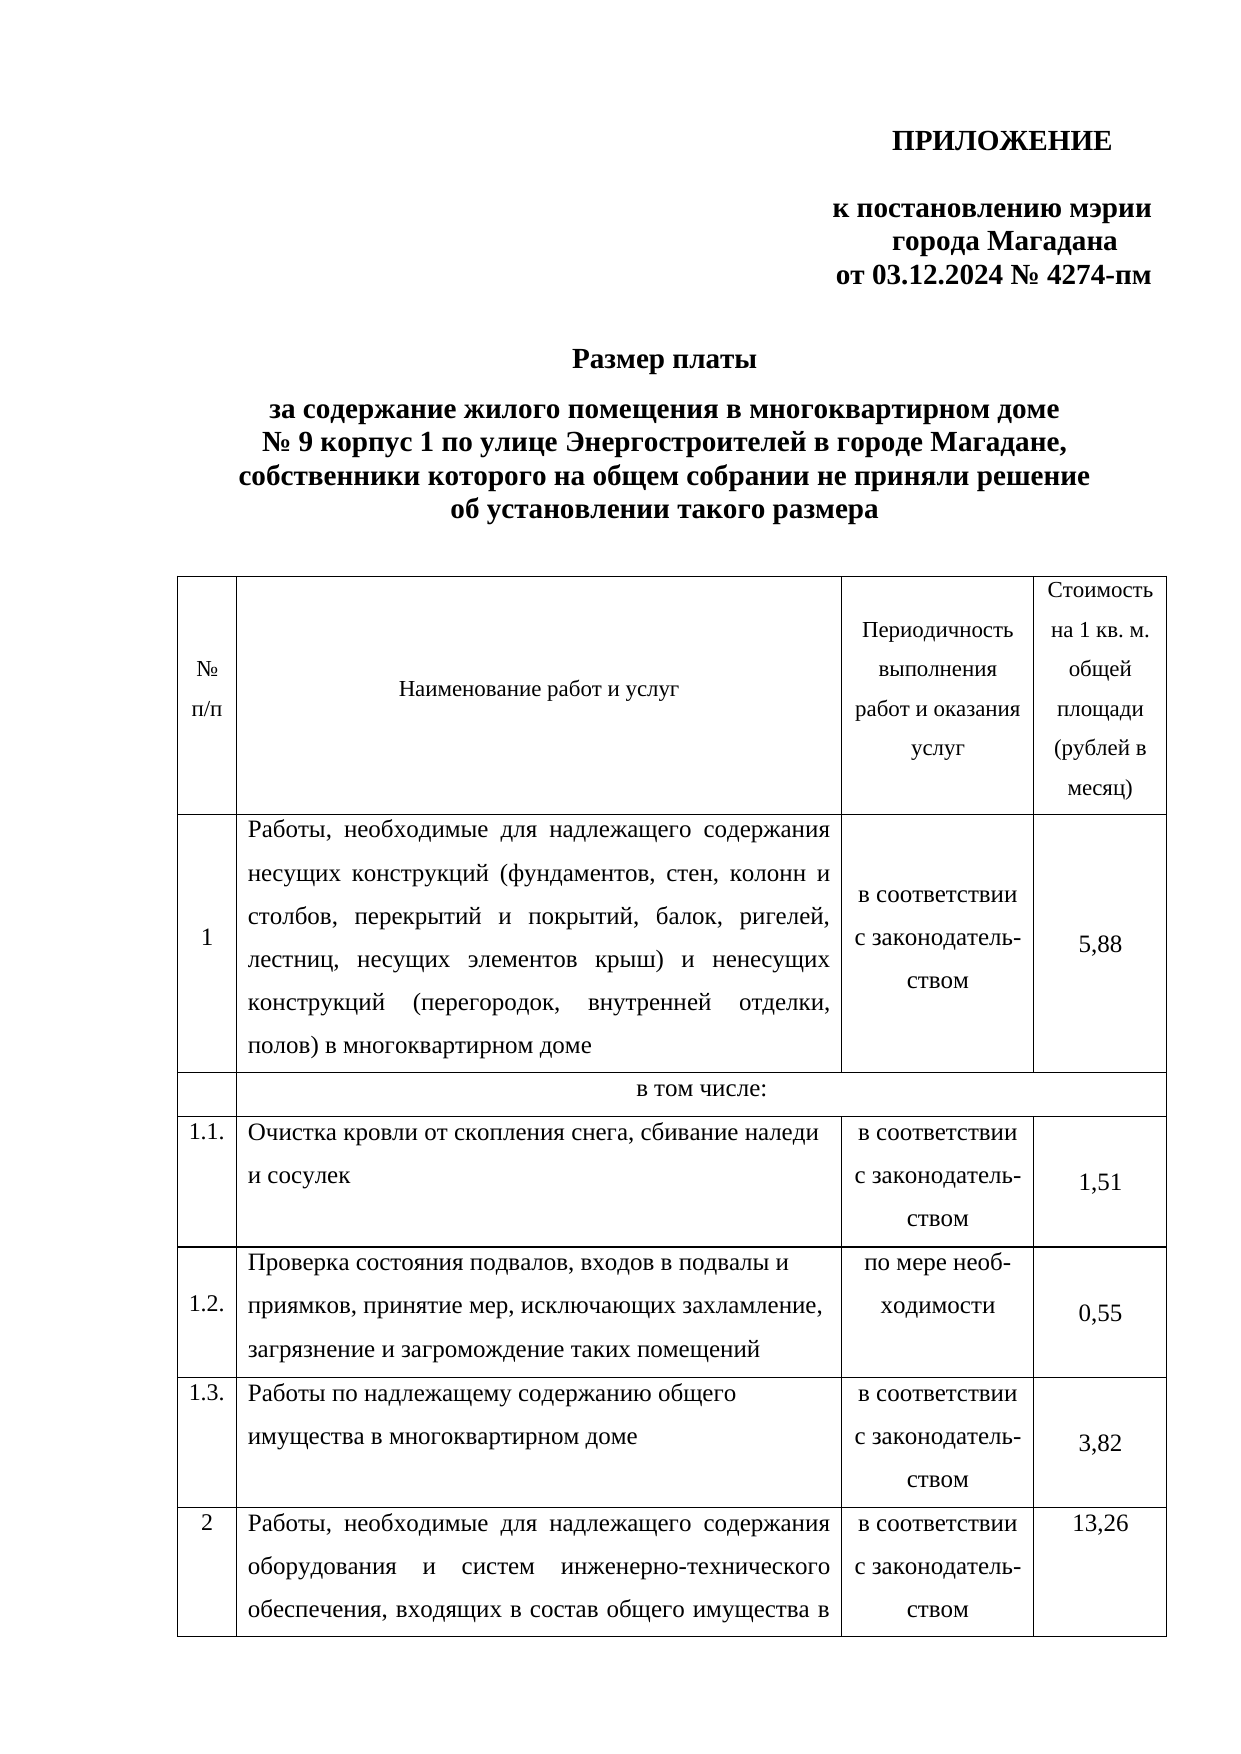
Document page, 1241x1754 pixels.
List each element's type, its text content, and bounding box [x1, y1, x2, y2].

table_header Периодичность выполнения работ и оказания услуг [842, 577, 1033, 813]
title города Магадана [177, 223, 1152, 257]
table_cell 0,55 [1034, 1248, 1166, 1377]
table_header № п/п [178, 577, 236, 813]
table_header Стоимость на общей площади (рублей в месяц) [1034, 577, 1166, 813]
table_cell в соответствии с законодатель-ством [842, 815, 1033, 1072]
text № 9 корпус 1 по улице Энергостроителей в городе Магадане, собственники которого на общем собрании не приняли решение [177, 424, 1152, 492]
table_cell Очистка кровли от скопления снега, сбивание наледи и сосулек [237, 1117, 841, 1246]
table_cell 1.2. [178, 1248, 236, 1377]
table_cell по мере необ-ходимости [842, 1248, 1033, 1377]
table_cell [178, 1073, 236, 1116]
table_cell Работы, необходимые для надлежащего содержания несущих конструкций (фундаментов, стен, колонн и столбов, перекрытий и покрытий, балок, ригелей, лестниц, несущих элементов крыш) и ненесущих конструкций (перегородок, внутренней отделки, полов) в многоквартирном доме [237, 815, 841, 1072]
table_cell в том числе: [237, 1073, 1166, 1116]
table_cell 1.3. [178, 1378, 236, 1507]
table_cell 1 [178, 815, 236, 1072]
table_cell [237, 1508, 841, 1636]
text об установлении такого размера [177, 492, 1152, 525]
table_cell в соответствии с законодатель-ством [842, 1117, 1033, 1246]
text ПРИЛОЖЕНИЕ [177, 123, 1152, 156]
table_cell 3,82 [1034, 1378, 1166, 1507]
text Размер платы [177, 341, 1152, 374]
table_cell 2 [178, 1508, 236, 1636]
table_cell 5,88 [1034, 815, 1166, 1072]
title от 03.12.2024 № 4274-пм [177, 257, 1152, 290]
table_cell в соответствии с законодатель-ством [842, 1378, 1033, 1507]
table_cell 1.1. [178, 1117, 236, 1246]
text за содержание жилого помещения в многоквартирном доме [177, 391, 1152, 424]
table_cell Проверка состояния подвалов, входов в подвалы и приямков, принятие мер, исключающих захламление, загрязнение и загромождение таких помещений [237, 1248, 841, 1377]
table_header Наименование работ и услуг [237, 577, 841, 813]
title к постановлению мэрии [177, 190, 1152, 223]
table_cell Работы по надлежащему содержанию общего имущества в многоквартирном доме [237, 1378, 841, 1507]
table_cell 13,26 [1034, 1508, 1166, 1636]
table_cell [842, 1508, 1033, 1636]
table_cell 1,51 [1034, 1117, 1166, 1246]
